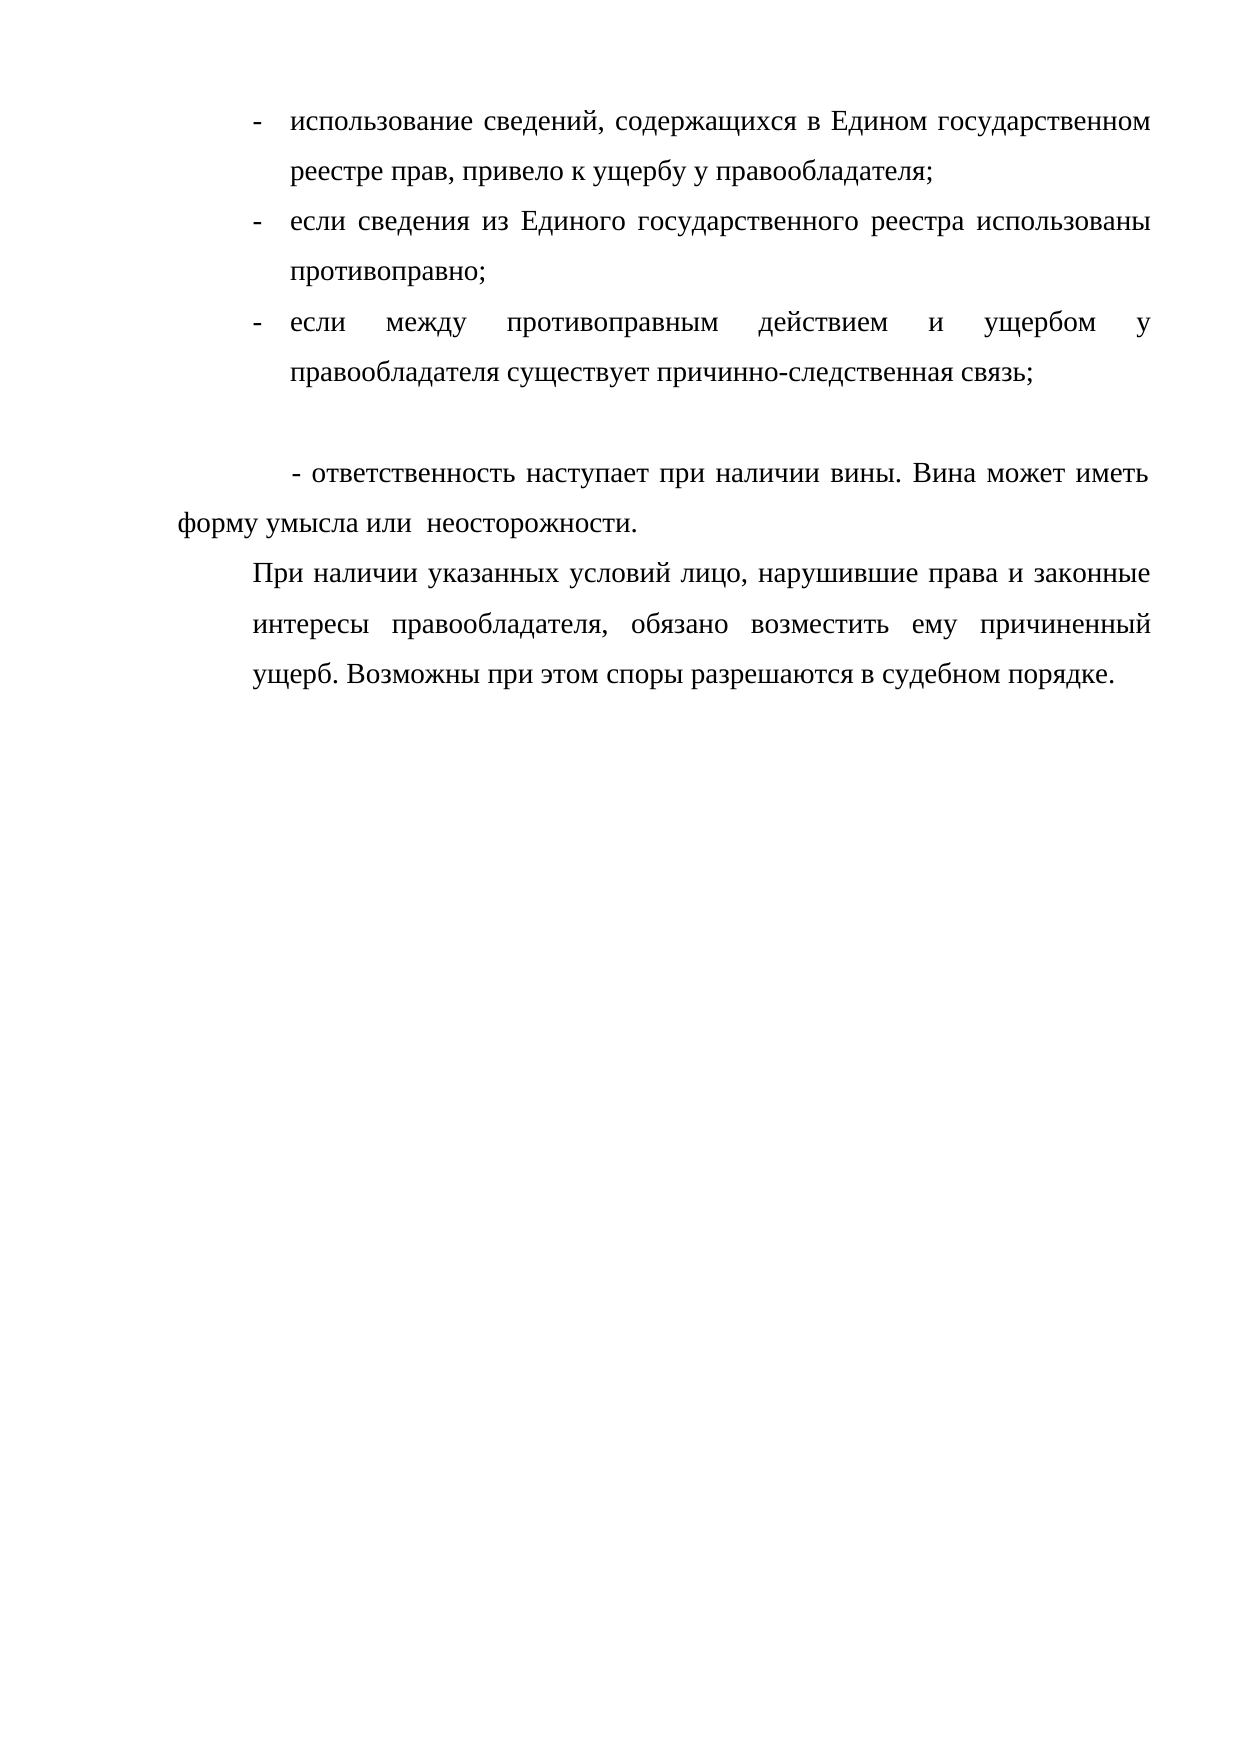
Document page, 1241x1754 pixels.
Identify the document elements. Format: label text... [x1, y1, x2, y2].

list если между противоправным действием и ущербом у правообладателя существует причинно-следственная связь; [252, 304, 1152, 388]
list если сведения из Единого государственного реестра использованы противоправно; [252, 203, 1152, 287]
list использование сведений, содержащихся в Едином государственном реестре прав, привело к ущербу у правообладателя; [252, 103, 1152, 186]
text - ответственность наступает при наличии вины. Вина может иметь форму умысла или неосторожности. [177, 455, 1152, 539]
text При наличии указанных условий лицо, нарушившие права и законные интересы правообладателя, обязано возместить ему причиненный ущерб. Возможны при этом споры разрешаются в судебном порядке. [252, 555, 1152, 689]
